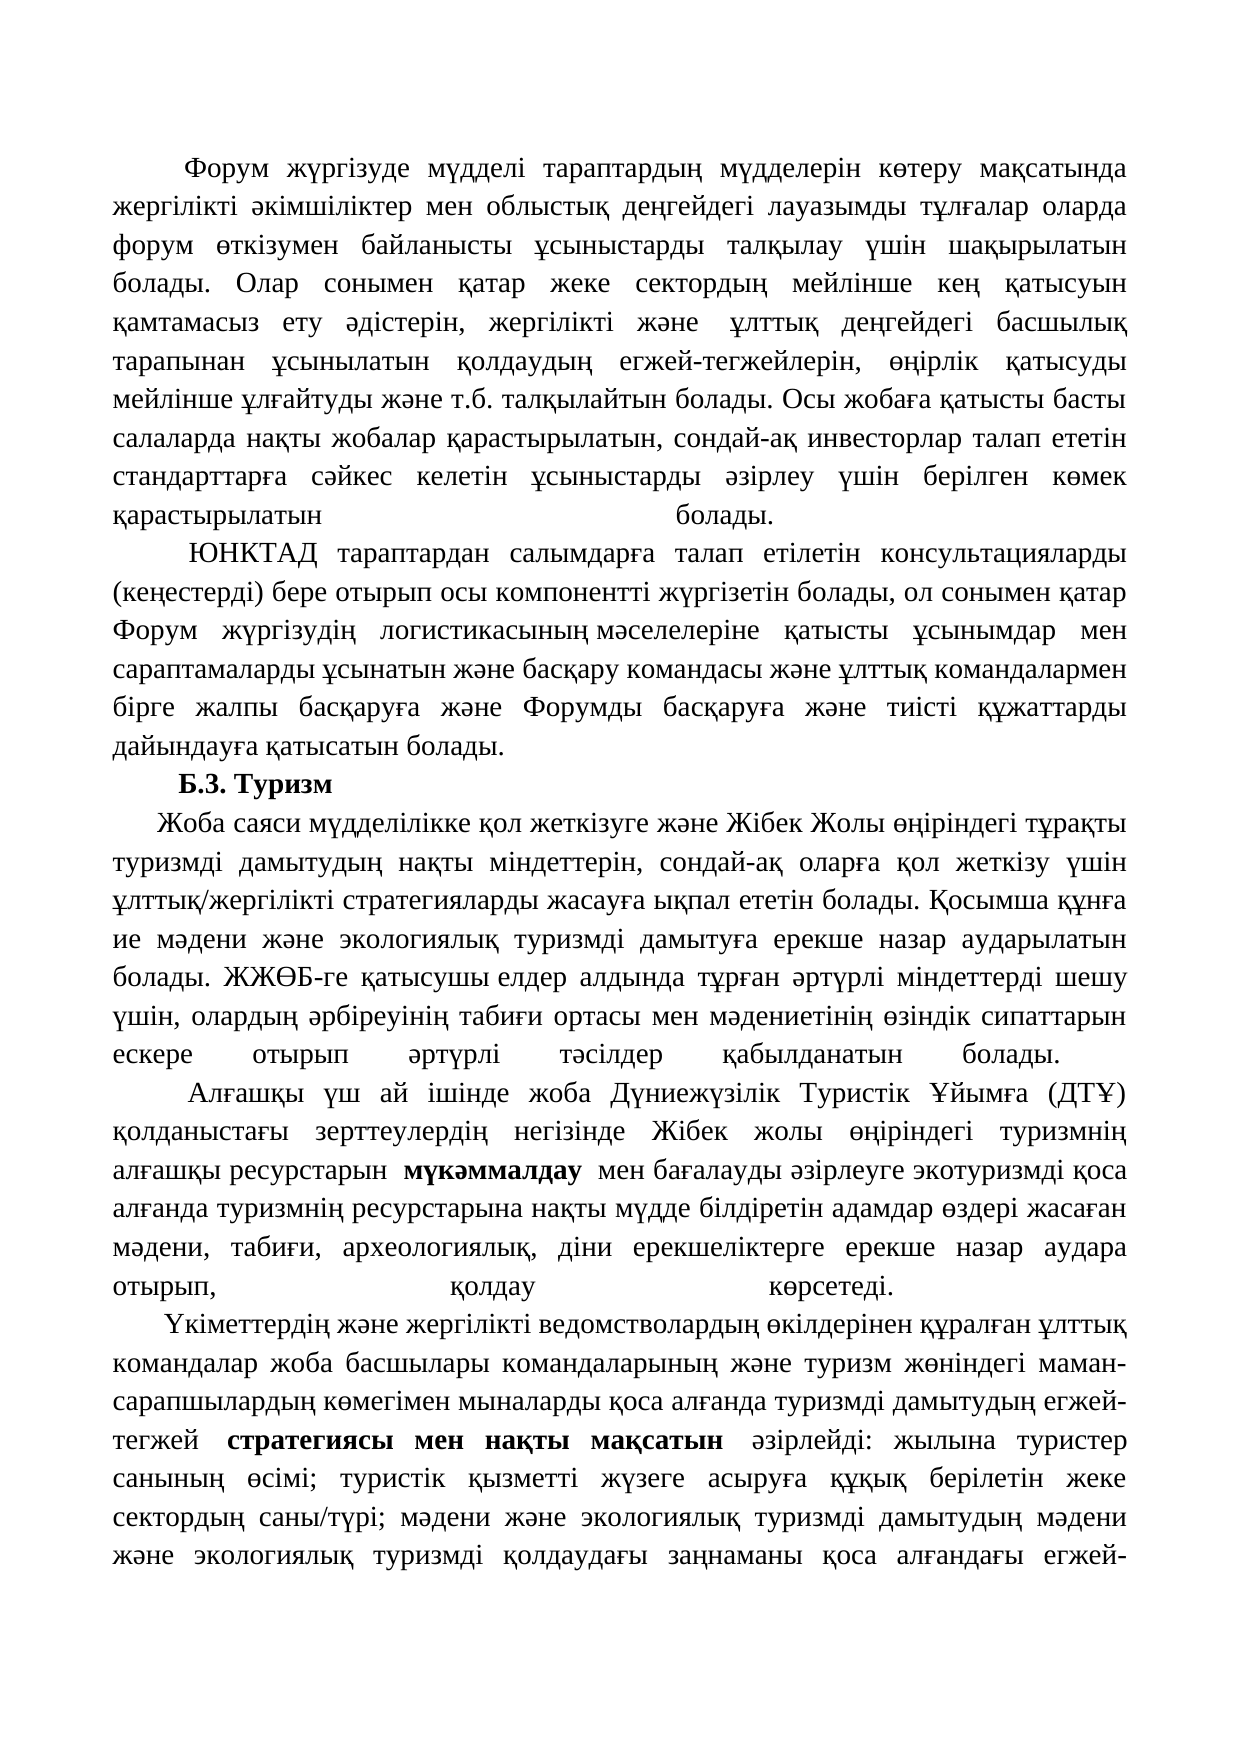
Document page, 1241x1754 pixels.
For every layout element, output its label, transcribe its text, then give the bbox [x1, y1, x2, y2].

text Б.3. Туризм [112, 767, 1128, 800]
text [112, 805, 1128, 1571]
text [112, 150, 1128, 762]
